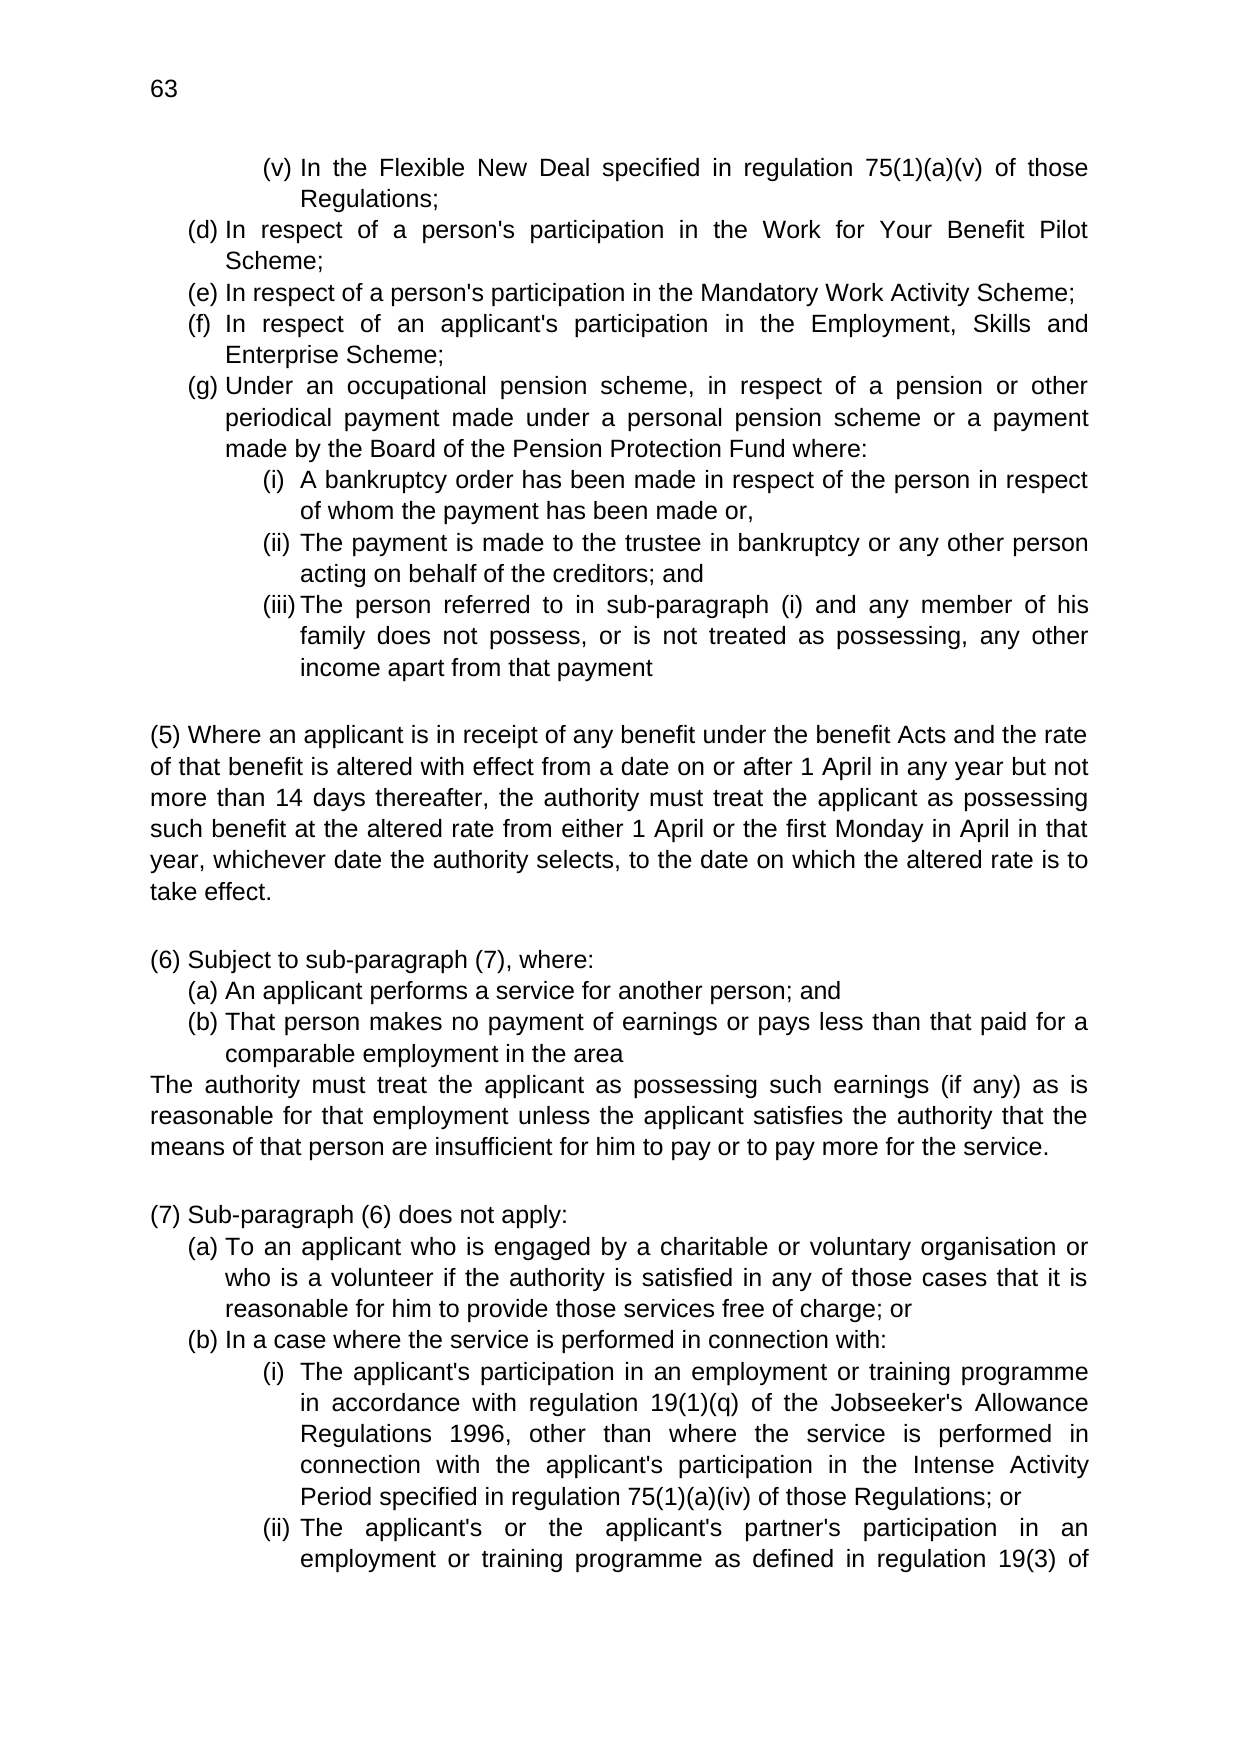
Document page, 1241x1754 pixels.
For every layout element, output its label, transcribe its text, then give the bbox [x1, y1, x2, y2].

list The payment is made to the trustee in bankruptcy or any other person acting on behalf of the creditors; and [262, 525, 1090, 587]
list That person makes no payment of earnings or pays less than that paid for a comparable employment in the area [187, 1005, 1090, 1067]
list In respect of a person's participation in the Mandatory Work Activity Scheme; [187, 275, 1090, 306]
list The person referred to in sub-paragraph (i) and any member of his family does not possess, or is not treated as possessing, any other income apart from that payment [262, 587, 1090, 681]
list An applicant performs a service for another person; and [187, 973, 1090, 1005]
list The applicant's participation in an employment or training programme in accordance with regulation 19(1)(q) of the Jobseeker's Allowance Regulations 1996, other than where the service is performed in connection with the applicant's participation in the Intense Activity Period specified in regulation 75(1)(a)(iv) of those Regulations; or [262, 1354, 1090, 1510]
text The authority must treat the applicant as possessing such earnings (if any) as is reasonable for that employment unless the applicant satisfies the authority that the means of that person are insufficient for him to pay or to pay more for the service. [150, 1067, 1090, 1161]
list In the Flexible New Deal specified in regulation 75(1)(a)(v) of those Regulations; [262, 150, 1090, 212]
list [262, 1510, 1090, 1573]
list In a case where the service is performed in connection with: [187, 1323, 1090, 1354]
list A bankruptcy order has been made in respect of the person in respect of whom the payment has been made or, [262, 462, 1090, 525]
list In respect of a person's participation in the Work for Your Benefit Pilot Scheme; [187, 212, 1090, 275]
text (7) Sub-paragraph (6) does not apply: [150, 1198, 1090, 1229]
text (5) Where an applicant is in receipt of any benefit under the benefit Acts and the rate of that benefit is altered with effect from a date on or after 1 April in any year but not more than 14 days thereafter, the authority must treat the applicant as possessing such benefit at the altered rate from either 1 April or the first Monday in April in that year, whichever date the authority selects, to the date on which the altered rate is to take effect. [150, 718, 1090, 906]
list In respect of an applicant's participation in the Employment, Skills and Enterprise Scheme; [187, 306, 1090, 369]
list Under an occupational pension scheme, in respect of a pension or other periodical payment made under a personal pension scheme or a payment made by the Board of the Pension Protection Fund where: [187, 369, 1090, 462]
list To an applicant who is engaged by a charitable or voluntary organisation or who is a volunteer if the authority is satisfied in any of those cases that it is reasonable for him to provide those services free of charge; or [187, 1229, 1090, 1323]
text (6) Subject to sub-paragraph (7), where: [150, 942, 1090, 973]
